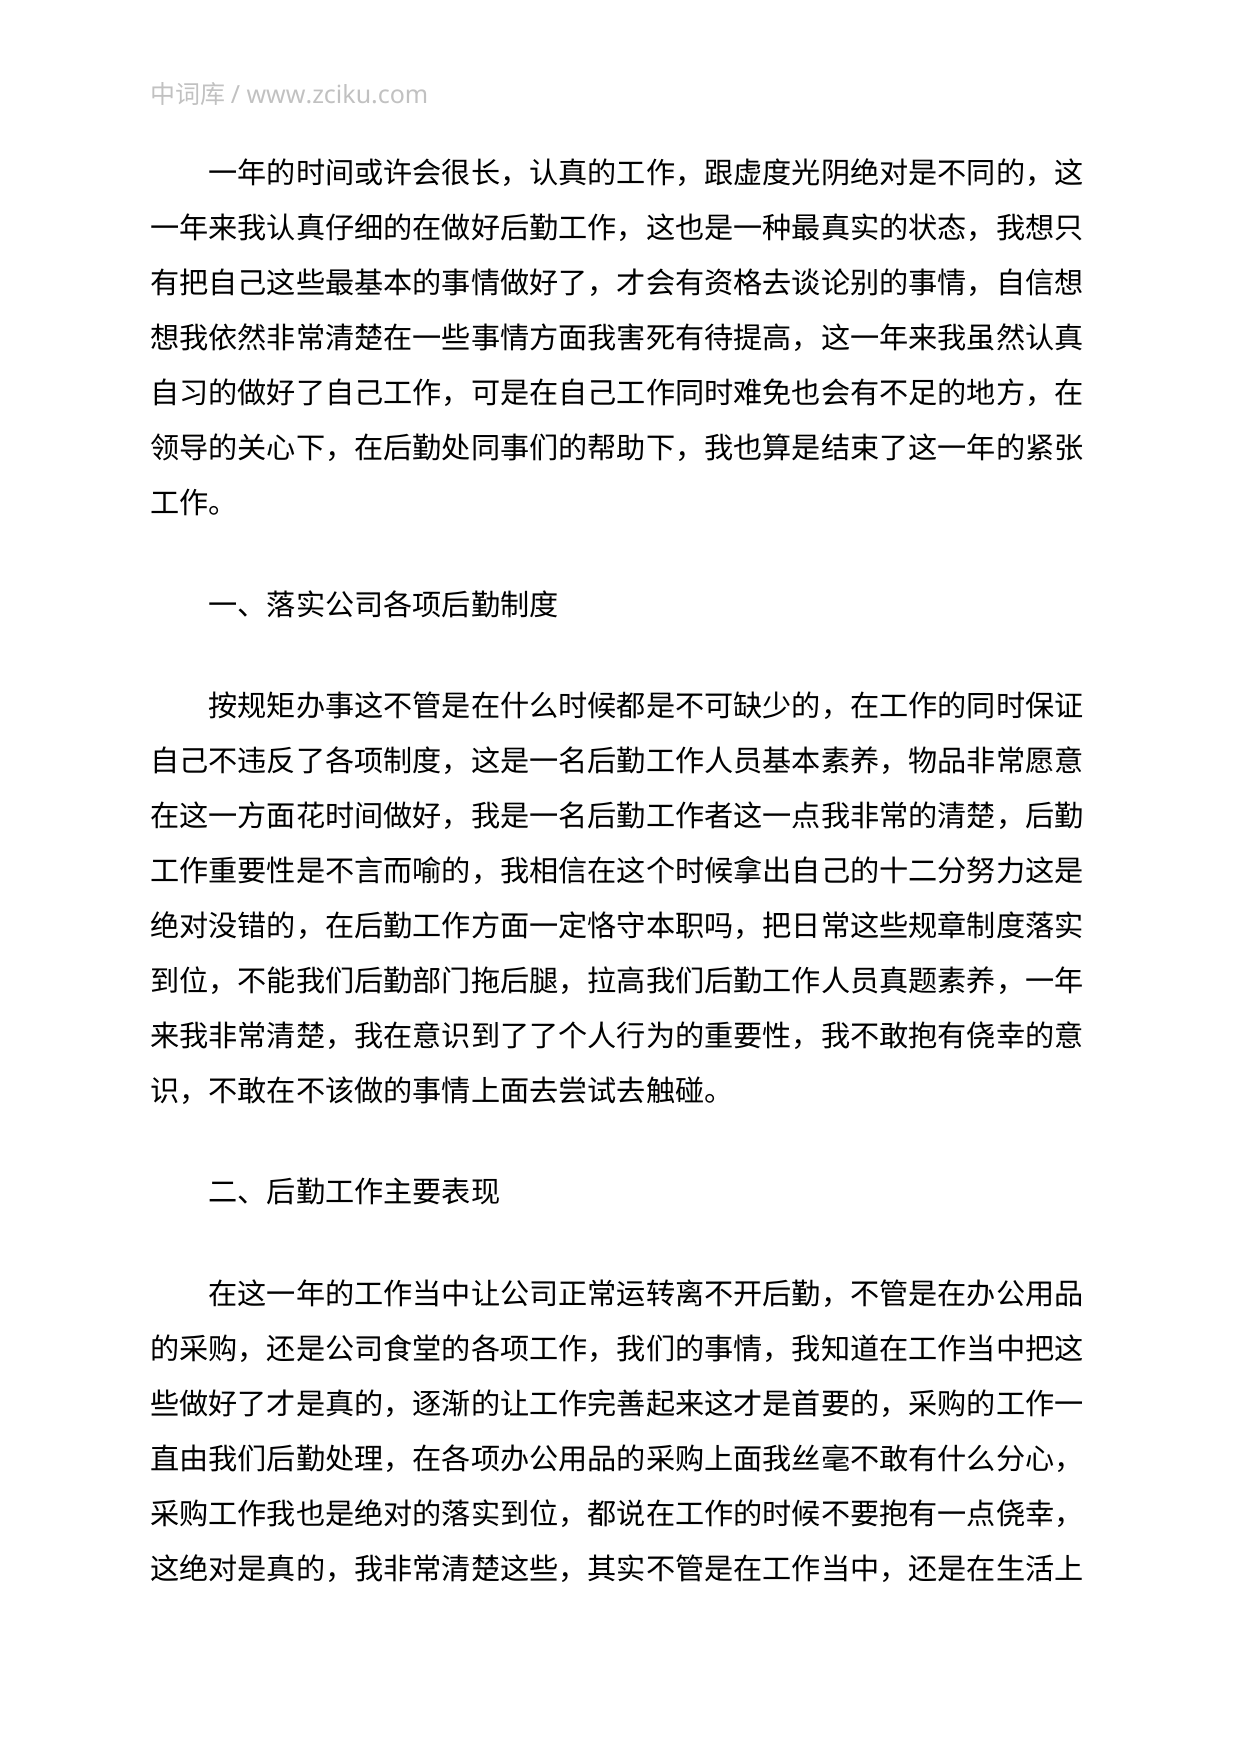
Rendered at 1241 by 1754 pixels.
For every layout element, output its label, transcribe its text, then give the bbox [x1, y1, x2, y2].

text 一、落实公司各项后勤制度 [150, 581, 1090, 623]
text 按规矩办事这不管是在什么时候都是不可缺少的，在工作的同时保证自己不违反了各项制度，这是一名后勤工作人员基本素养，物品非常愿意在这一方面花时间做好，我是一名后勤工作者这一点我非常的清楚，后勤工作重要性是不言而喻的，我相信在这个时候拿出自己的十二分努力这是绝对没错的，在后勤工作方面一定恪守本职吗，把日常这些规章制度落实到位，不能我们后勤部门拖后腿，拉高我们后勤工作人员真题素养，一年来我非常清楚，我在意识到了了个人行为的重要性，我不敢抱有侥幸的意识，不敢在不该做的事情上面去尝试去触碰。 [150, 683, 1090, 1109]
text 一年的时间或许会很长，认真的工作，跟虚度光阴绝对是不同的，这一年来我认真仔细的在做好后勤工作，这也是一种最真实的状态，我想只有把自己这些最基本的事情做好了，才会有资格去谈论别的事情，自信想想我依然非常清楚在一些事情方面我害死有待提高，这一年来我虽然认真自习的做好了自己工作，可是在自己工作同时难免也会有不足的地方，在领导的关心下，在后勤处同事们的帮助下，我也算是结束了这一年的紧张工作。 [150, 150, 1090, 522]
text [150, 1271, 1090, 1587]
text 二、后勤工作主要表现 [150, 1169, 1090, 1211]
